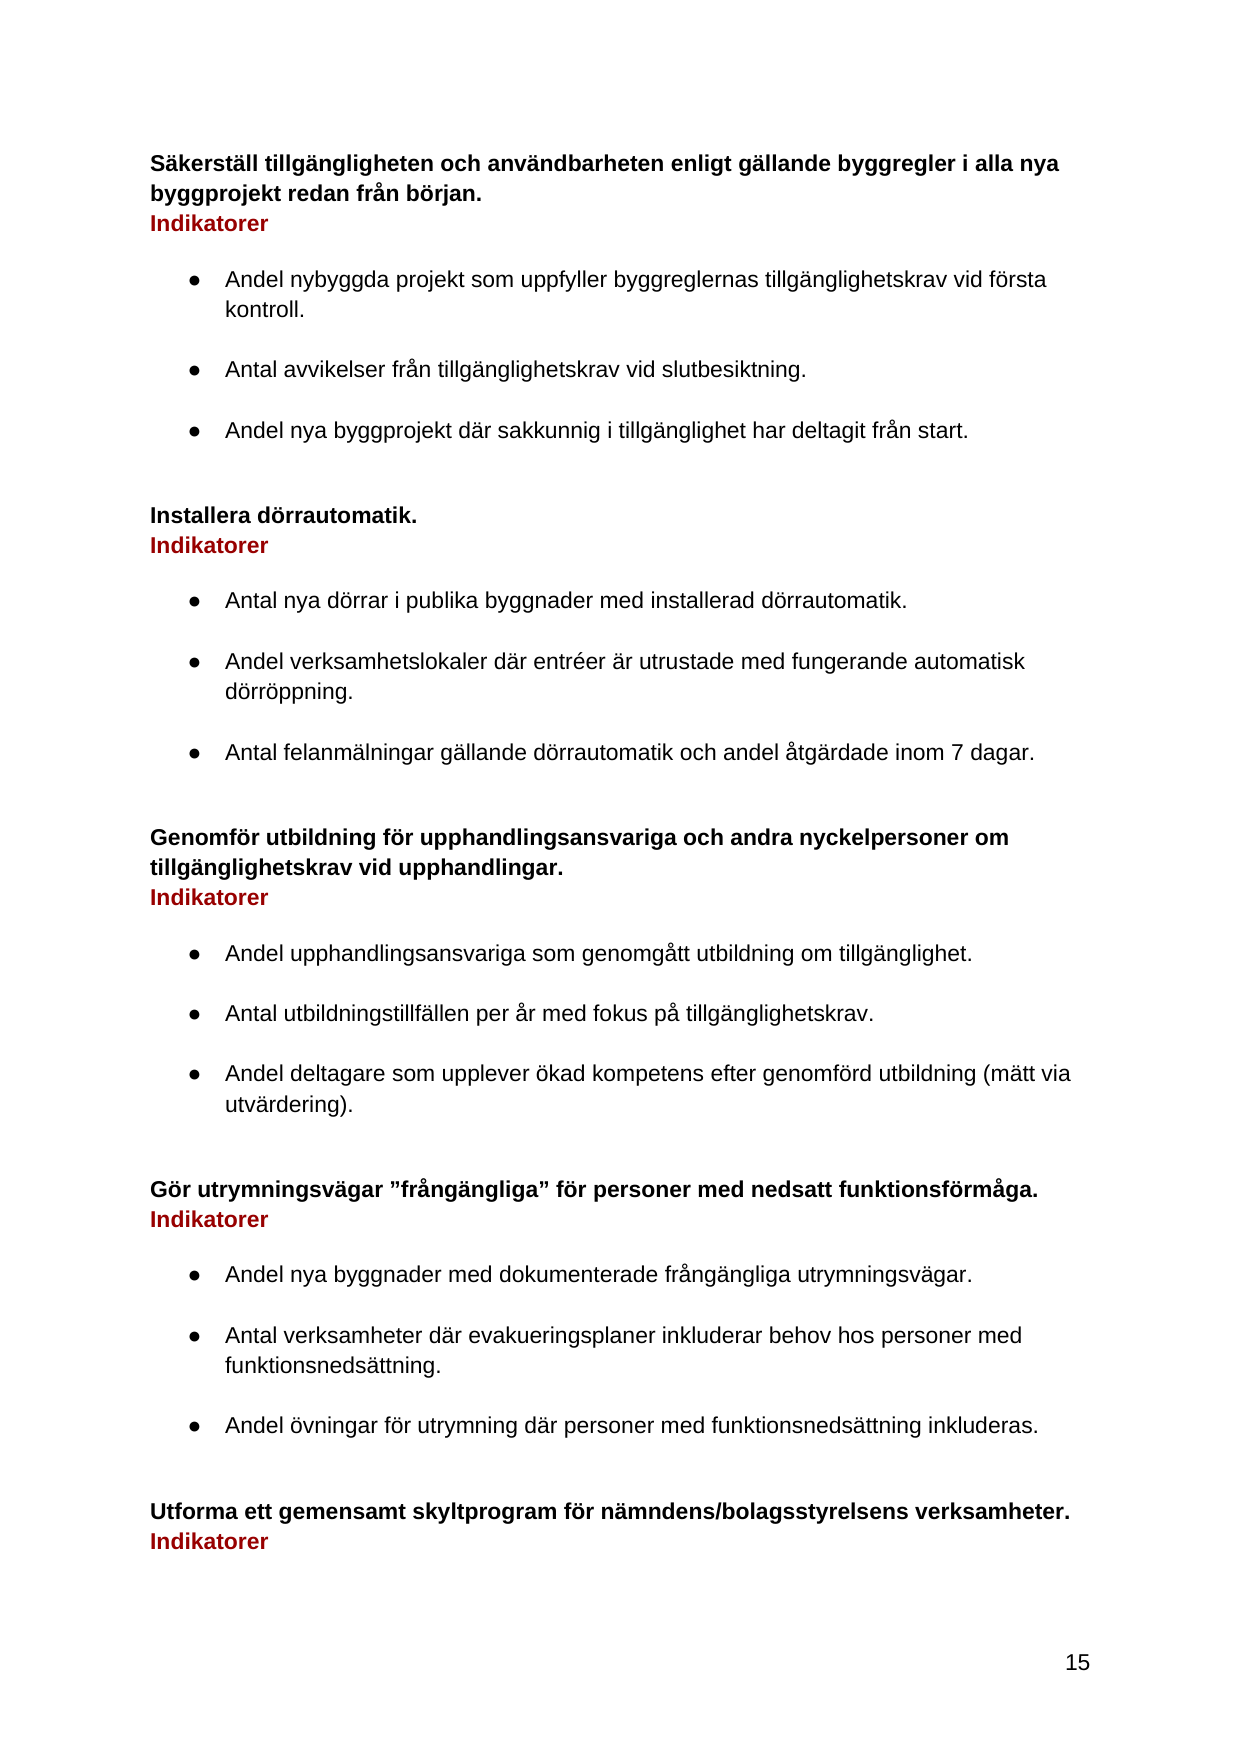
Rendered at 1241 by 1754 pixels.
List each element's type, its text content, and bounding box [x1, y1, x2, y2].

list Andel nya byggnader med dokumenterade frångängliga utrymningsvägar. [187, 1261, 1090, 1318]
text Utforma ett gemensamt skyltprogram för nämndens/bolagsstyrelsens verksamheter. Indikatorer [150, 1498, 1090, 1554]
list Antal felanmälningar gällande dörrautomatik och andel åtgärdade inom 7 dagar. [187, 738, 1090, 795]
text Säkerställ tillgängligheten och användbarheten enligt gällande byggregler i alla nya byggprojekt redan från början. Indikatorer [150, 150, 1090, 237]
text Genomför utbildning för upphandlingsansvariga och andra nyckelpersoner om tillgänglighetskrav vid upphandlingar. Indikatorer [150, 824, 1090, 911]
list Antal utbildningstillfällen per år med fokus på tillgänglighetskrav. [187, 1000, 1090, 1057]
list Antal avvikelser från tillgänglighetskrav vid slutbesiktning. [187, 356, 1090, 413]
list Antal verksamheter där evakueringsplaner inkluderar behov hos personer med funktionsnedsättning. [187, 1322, 1090, 1409]
list Andel verksamhetslokaler där entréer är utrustade med fungerande automatisk dörröppning. [187, 648, 1090, 735]
text Installera dörrautomatik. Indikatorer [150, 502, 1090, 559]
list Andel deltagare som upplever ökad kompetens efter genomförd utbildning (mätt via utvärdering). [187, 1060, 1090, 1147]
list Andel nya byggprojekt där sakkunnig i tillgänglighet har deltagit från start. [187, 417, 1090, 473]
list Andel upphandlingsansvariga som genomgått utbildning om tillgänglighet. [187, 939, 1090, 996]
list Andel övningar för utrymning där personer med funktionsnedsättning inkluderas. [187, 1412, 1090, 1469]
list Antal nya dörrar i publika byggnader med installerad dörrautomatik. [187, 587, 1090, 644]
text Gör utrymningsvägar ”frångängliga” för personer med nedsatt funktionsförmåga. Indikatorer [150, 1176, 1090, 1233]
list Andel nybyggda projekt som uppfyller byggreglernas tillgänglighetskrav vid första kontroll. [187, 266, 1090, 352]
